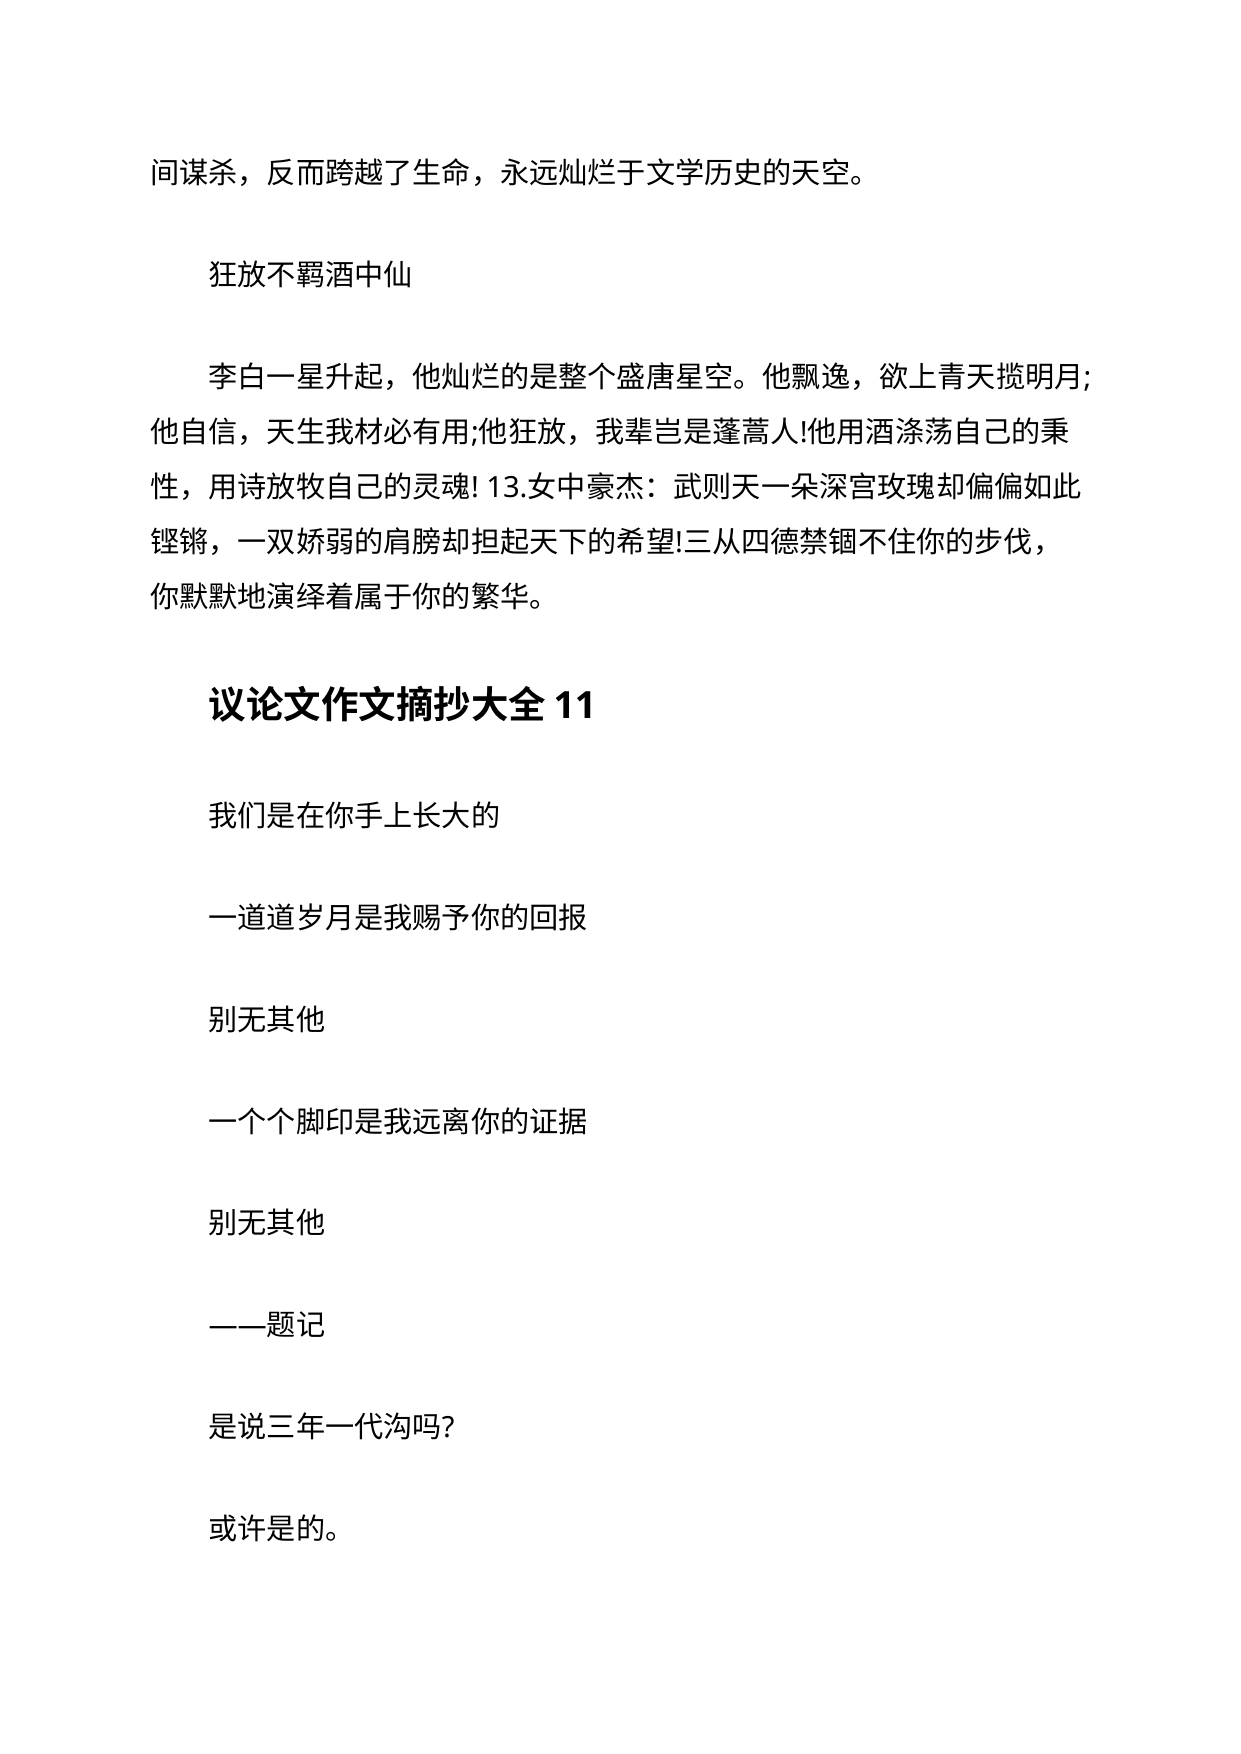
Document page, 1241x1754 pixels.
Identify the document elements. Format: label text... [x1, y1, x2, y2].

text 别无其他 [150, 996, 1090, 1039]
text 是说三年一代沟吗? [150, 1404, 1090, 1446]
text 或许是的。 [150, 1506, 1090, 1548]
text 一个个脚印是我远离你的证据 [150, 1098, 1090, 1141]
text ——题记 [150, 1302, 1090, 1344]
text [150, 150, 1090, 192]
text 我们是在你手上长大的 [150, 793, 1090, 835]
text 别无其他 [150, 1200, 1090, 1242]
text 李白一星升起，他灿烂的是整个盛唐星空。他飘逸，欲上青天揽明月;他自信，天生我材必有用;他狂放，我辈岂是蓬蒿人!他用酒涤荡自己的秉性，用诗放牧自己的灵魂! 13.女中豪杰：武则天一朵深宫玫瑰却偏偏如此铿锵，一双娇弱的肩膀却担起天下的希望!三从四德禁锢不住你的步伐，你默默地演绎着属于你的繁华。 [150, 353, 1090, 616]
text 议论文作文摘抄大全11 [150, 675, 1090, 730]
text 一道道岁月是我赐予你的回报 [150, 895, 1090, 937]
text 狂放不羁酒中仙 [150, 252, 1090, 294]
